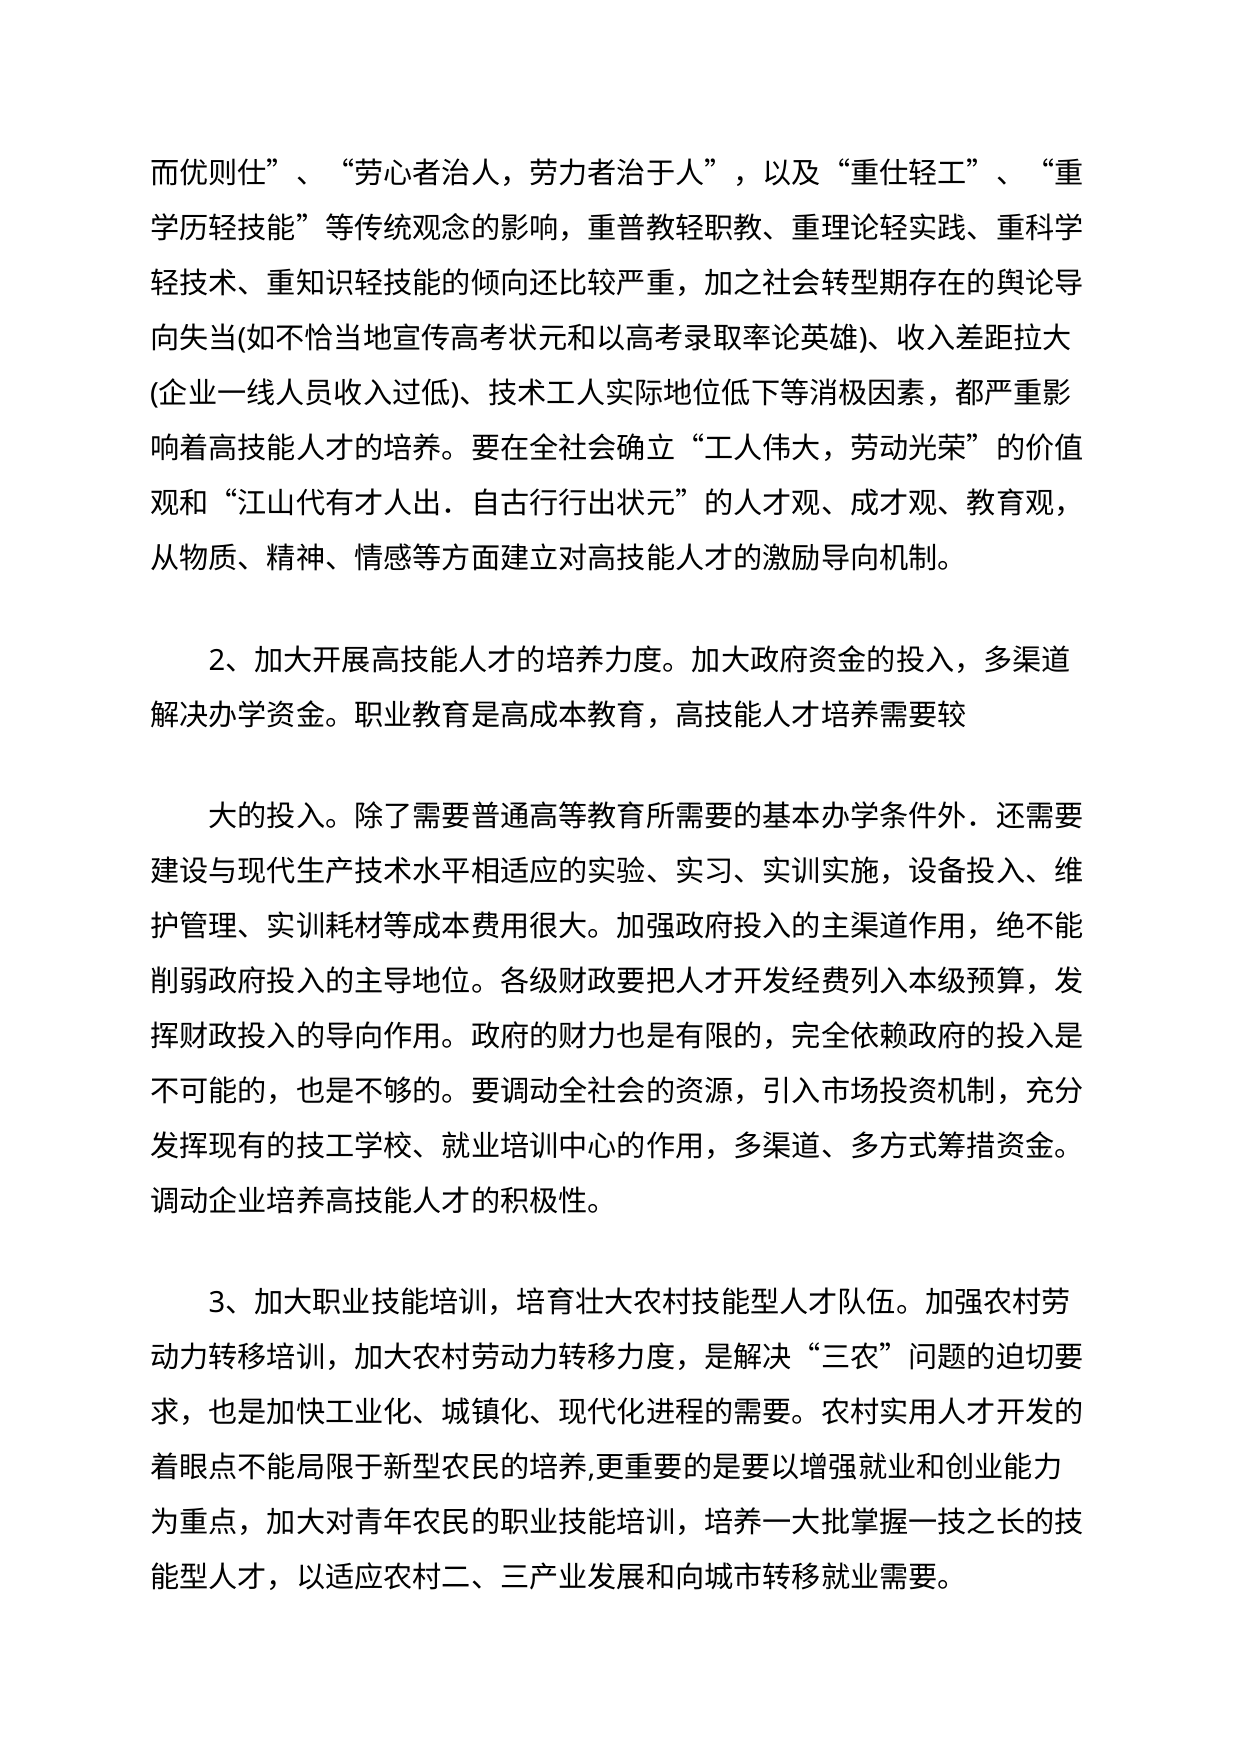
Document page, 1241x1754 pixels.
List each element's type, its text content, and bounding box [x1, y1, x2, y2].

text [150, 150, 1090, 577]
text 大的投入。除了需要普通高等教育所需要的基本办学条件外．还需要建设与现代生产技术水平相适应的实验、实习、实训实施，设备投入、维护管理、实训耗材等成本费用很大。加强政府投入的主渠道作用，绝不能削弱政府投入的主导地位。各级财政要把人才开发经费列入本级预算，发挥财政投入的导向作用。政府的财力也是有限的，完全依赖政府的投入是不可能的，也是不够的。要调动全社会的资源，引入市场投资机制，充分发挥现有的技工学校、就业培训中心的作用，多渠道、多方式筹措资金。调动企业培养高技能人才的积极性。 [150, 793, 1090, 1219]
text 3、加大职业技能培训，培育壮大农村技能型人才队伍。加强农村劳动力转移培训，加大农村劳动力转移力度，是解决“三农”问题的迫切要求，也是加快工业化、城镇化、现代化进程的需要。农村实用人才开发的着眼点不能局限于新型农民的培养,更重要的是要以增强就业和创业能力为重点，加大对青年农民的职业技能培训，培养一大批掌握一技之长的技能型人才，以适应农村二、三产业发展和向城市转移就业需要。 [150, 1279, 1090, 1596]
text 2、加大开展高技能人才的培养力度。加大政府资金的投入，多渠道解决办学资金。职业教育是高成本教育，高技能人才培养需要较 [150, 636, 1090, 733]
